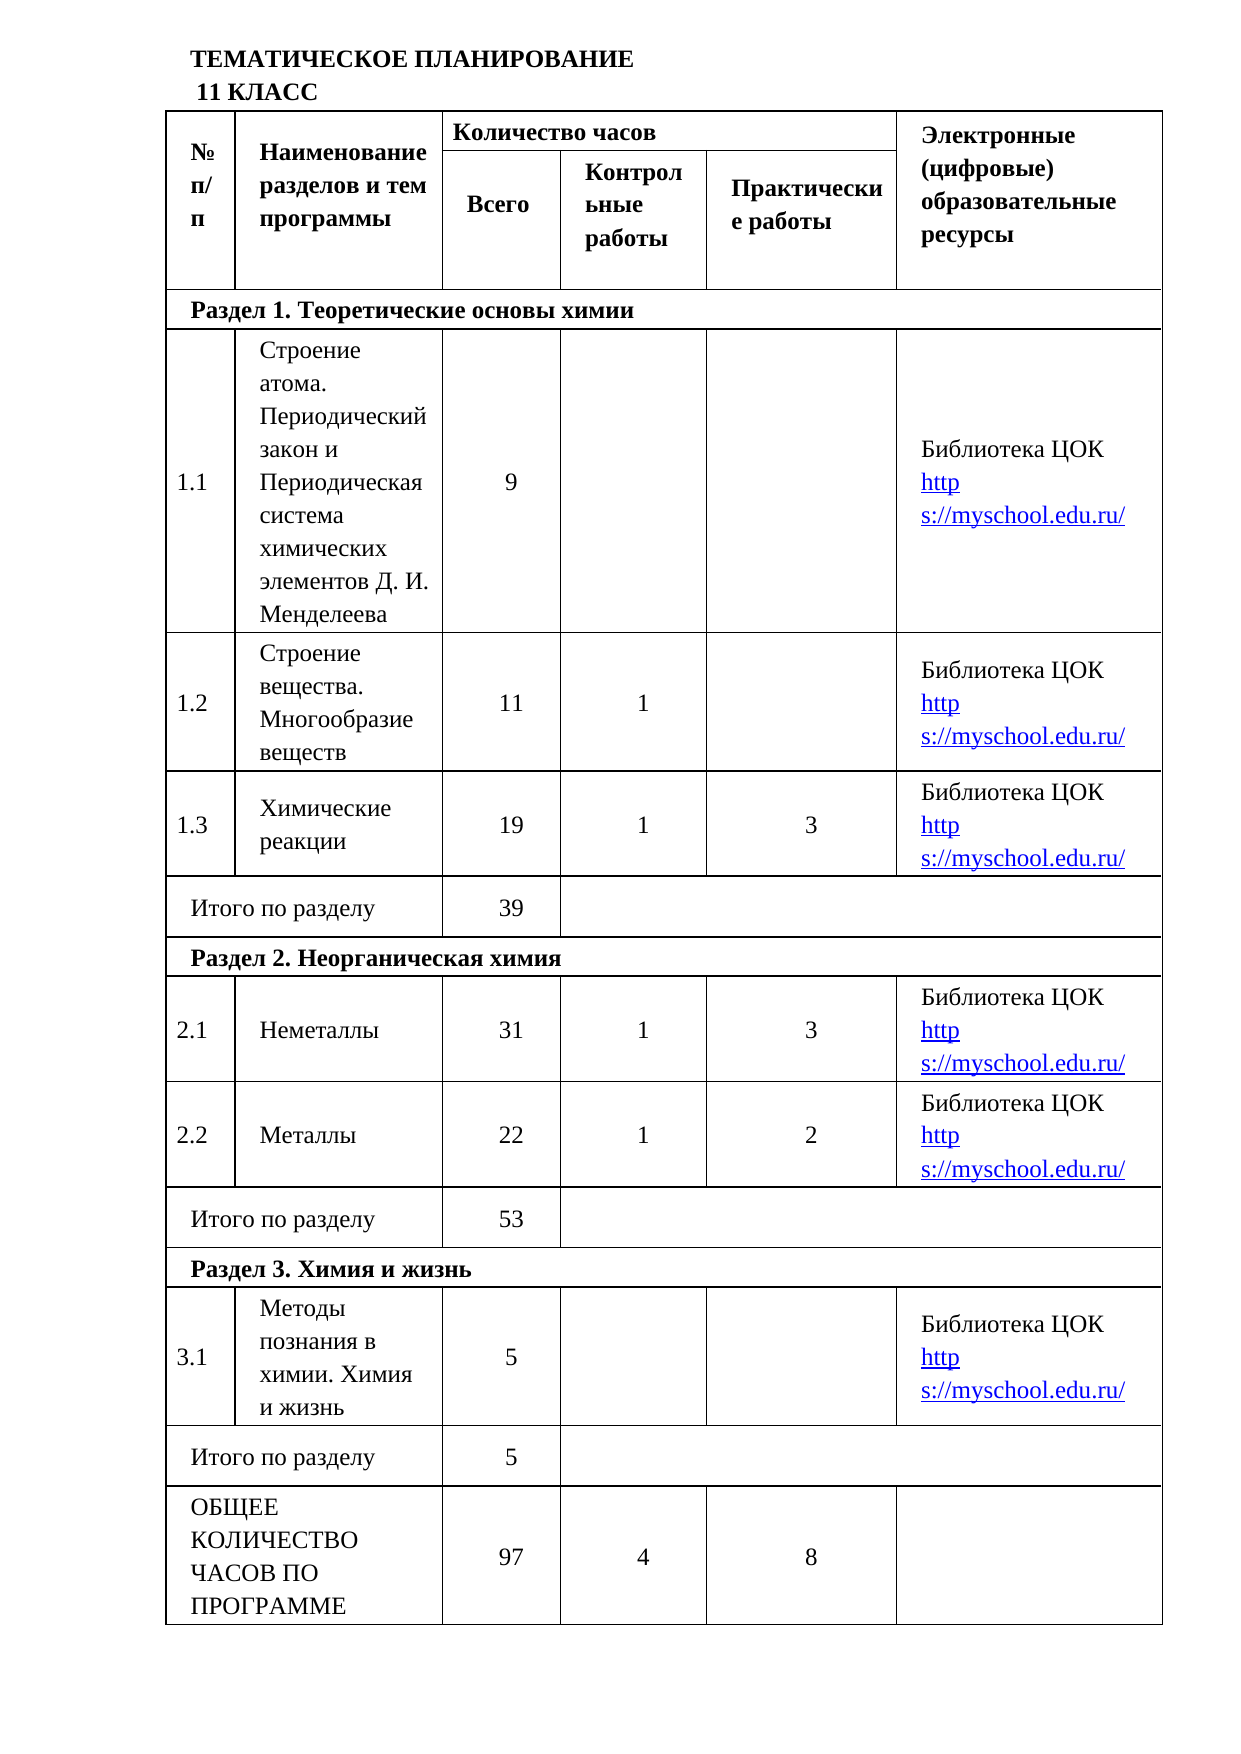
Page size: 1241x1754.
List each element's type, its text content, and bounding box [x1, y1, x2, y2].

table_cell 1 [561, 633, 706, 770]
table_cell 4 [561, 1487, 706, 1624]
table_cell [707, 633, 896, 770]
text ТЕМАТИЧЕСКОЕ ПЛАНИРОВАНИЕ [190, 44, 1152, 73]
table_cell 1.1 [167, 330, 234, 632]
table_header № п/п [167, 112, 234, 289]
table_cell Библиотека ЦОК https://myschool.edu.ru/ [897, 328, 1162, 632]
table_cell Методы познания в химии. Химия и жизнь [236, 1288, 442, 1425]
table_cell Библиотека ЦОК https://myschool.edu.ru/ [897, 975, 1162, 1081]
table_cell [561, 1425, 1162, 1485]
table_cell 2.2 [167, 1082, 234, 1186]
table_cell 3 [707, 977, 896, 1081]
table_cell Всего [443, 151, 560, 289]
table_cell 3 [707, 772, 896, 875]
table_header Наименование разделов и тем программы [236, 112, 442, 289]
table_cell Металлы [236, 1082, 442, 1186]
table_cell Библиотека ЦОК https://myschool.edu.ru/ [897, 1286, 1162, 1425]
table_cell 53 [443, 1188, 560, 1247]
table_cell Неметаллы [236, 977, 442, 1081]
table_cell Раздел 3. Химия и жизнь [167, 1247, 1162, 1286]
table_cell Контрольные работы [561, 151, 706, 289]
table_cell Итого по разделу [167, 1188, 442, 1247]
table_cell Строение вещества. Многообразие веществ [236, 633, 442, 770]
table_cell 39 [443, 877, 560, 936]
table_cell [561, 330, 706, 632]
table_cell 11 [443, 633, 560, 770]
table_cell 8 [707, 1487, 896, 1624]
table_cell 2 [707, 1082, 896, 1186]
table_cell Строение атома. Периодический закон и Периодическая система химических элементов Д. И. Менделеева [236, 330, 442, 632]
table_header Количество часов [443, 112, 896, 150]
table_cell Раздел 2. Неорганическая химия [167, 936, 1162, 975]
table_cell Библиотека ЦОК https://myschool.edu.ru/ [897, 1081, 1162, 1186]
table_cell 1 [561, 977, 706, 1081]
table_cell [561, 875, 1162, 936]
table_cell Итого по разделу [167, 1426, 442, 1485]
table_cell [707, 330, 896, 632]
table_cell Химические реакции [236, 772, 442, 875]
table_cell 9 [443, 330, 560, 632]
table_cell Практические работы [707, 151, 896, 289]
table_cell 1 [561, 1082, 706, 1186]
table_cell Раздел 1. Теоретические основы химии [167, 289, 1162, 328]
table_cell 1 [561, 772, 706, 875]
table_cell 5 [443, 1426, 560, 1485]
table_cell 1.2 [167, 633, 234, 770]
table_cell [561, 1186, 1162, 1247]
table_cell Библиотека ЦОК https://myschool.edu.ru/ [897, 770, 1162, 875]
table_cell 1.3 [167, 772, 234, 875]
table_cell 19 [443, 772, 560, 875]
table_header Электронные (цифровые) образовательные ресурсы [897, 112, 1162, 289]
table_cell 5 [443, 1288, 560, 1425]
table_cell 31 [443, 977, 560, 1081]
table_cell 22 [443, 1082, 560, 1186]
table_cell 3.1 [167, 1288, 234, 1425]
table_cell Итого по разделу [167, 877, 442, 936]
table_cell [561, 1288, 706, 1425]
text 11 КЛАСС [190, 77, 1152, 106]
table_cell 97 [443, 1487, 560, 1624]
table_cell Библиотека ЦОК https://myschool.edu.ru/ [897, 632, 1162, 770]
table_cell 2.1 [167, 977, 234, 1081]
table_cell [897, 1485, 1162, 1624]
table_cell [707, 1288, 896, 1425]
table_cell ОБЩЕЕ КОЛИЧЕСТВО ЧАСОВ ПО ПРОГРАММЕ [167, 1487, 442, 1624]
